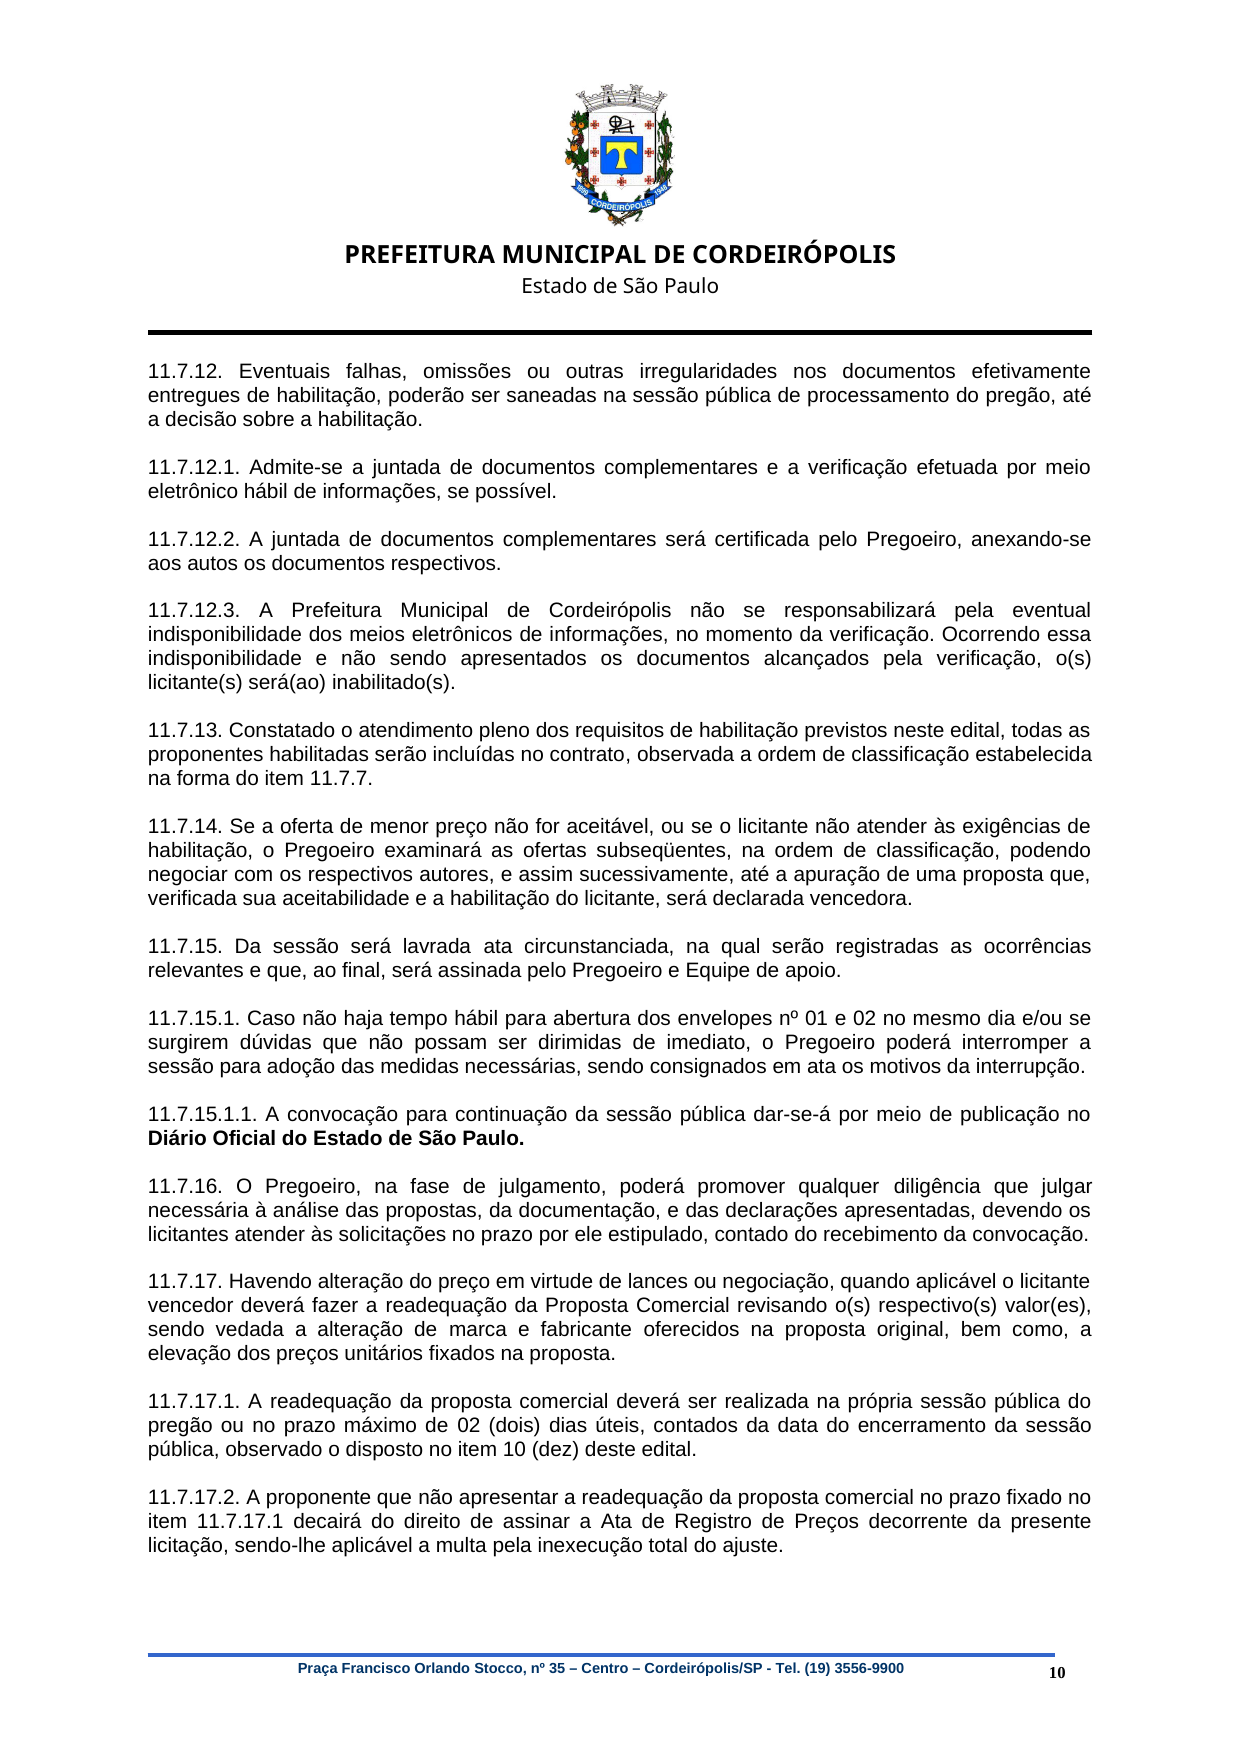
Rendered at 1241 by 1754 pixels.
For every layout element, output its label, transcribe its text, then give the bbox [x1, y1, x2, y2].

text 11.7.15. Da sessão será lavrada ata circunstanciada, na qual serão registradas as ocorrências relevantes e que, ao final, será assinada pelo Pregoeiro e Equipe de apoio. [148, 934, 1092, 982]
text 11.7.12. Eventuais falhas, omissões ou outras irregularidades nos documentos efetivamente entregues de habilitação, poderão ser saneadas na sessão pública de processamento do pregão, até a decisão sobre a habilitação. [148, 359, 1092, 431]
text 11.7.15.1. Caso não haja tempo hábil para abertura dos envelopes nº 01 e 02 no mesmo dia e/ou se surgirem dúvidas que não possam ser dirimidas de imediato, o Pregoeiro poderá interromper a sessão para adoção das medidas necessárias, sendo consignados em ata os motivos da interrupção. [148, 1006, 1092, 1078]
text 11.7.17. Havendo alteração do preço em virtude de lances ou negociação, quando aplicável o licitante vencedor deverá fazer a readequação da Proposta Comercial revisando o(s) respectivo(s) valor(es), sendo vedada a alteração de marca e fabricante oferecidos na proposta original, bem como, a elevação dos preços unitários fixados na proposta. [148, 1269, 1092, 1365]
picture [558, 75, 682, 237]
text 11.7.14. Se a oferta de menor preço não for aceitável, ou se o licitante não atender às exigências de habilitação, o Pregoeiro examinará as ofertas subseqüentes, na ordem de classificação, podendo negociar com os respectivos autores, e assim sucessivamente, até a apuração de uma proposta que, verificada sua aceitabilidade e a habilitação do licitante, será declarada vencedora. [148, 814, 1092, 910]
text 11.7.12.1. Admite-se a juntada de documentos complementares e a verificação efetuada por meio eletrônico hábil de informações, se possível. [148, 454, 1092, 502]
text 11.7.13. Constatado o atendimento pleno dos requisitos de habilitação previstos neste edital, todas as proponentes habilitadas serão incluídas no contrato, observada a ordem de classificação estabelecida na forma do item 11.7.7. [148, 718, 1092, 790]
text 11.7.15.1.1. A convocação para continuação da sessão pública dar-se-á por meio de publicação no Diário Oficial do Estado de São Paulo. [148, 1102, 1092, 1149]
text 11.7.12.2. A juntada de documentos complementares será certificada pelo Pregoeiro, anexando-se aos autos os documentos respectivos. [148, 526, 1092, 574]
text 11.7.17.2. A proponente que não apresentar a readequação da proposta comercial no prazo fixado no item 11.7.17.1 decairá do direito de assinar a Ata de Registro de Preços decorrente da presente licitação, sendo-lhe aplicável a multa pela inexecução total do ajuste. [148, 1485, 1092, 1557]
text 11.7.17.1. A readequação da proposta comercial deverá ser realizada na própria sessão pública do pregão ou no prazo máximo de 02 (dois) dias úteis, contados da data do encerramento da sessão pública, observado o disposto no item 10 (dez) deste edital. [148, 1389, 1092, 1461]
text 11.7.12.3. A Prefeitura Municipal de Cordeirópolis não se responsabilizará pela eventual indisponibilidade dos meios eletrônicos de informações, no momento da verificação. Ocorrendo essa indisponibilidade e não sendo apresentados os documentos alcançados pela verificação, o(s) licitante(s) será(ao) inabilitado(s). [148, 598, 1092, 694]
text 11.7.16. O Pregoeiro, na fase de julgamento, poderá promover qualquer diligência que julgar necessária à análise das propostas, da documentação, e das declarações apresentadas, devendo os licitantes atender às solicitações no prazo por ele estipulado, contado do recebimento da convocação. [148, 1173, 1092, 1245]
